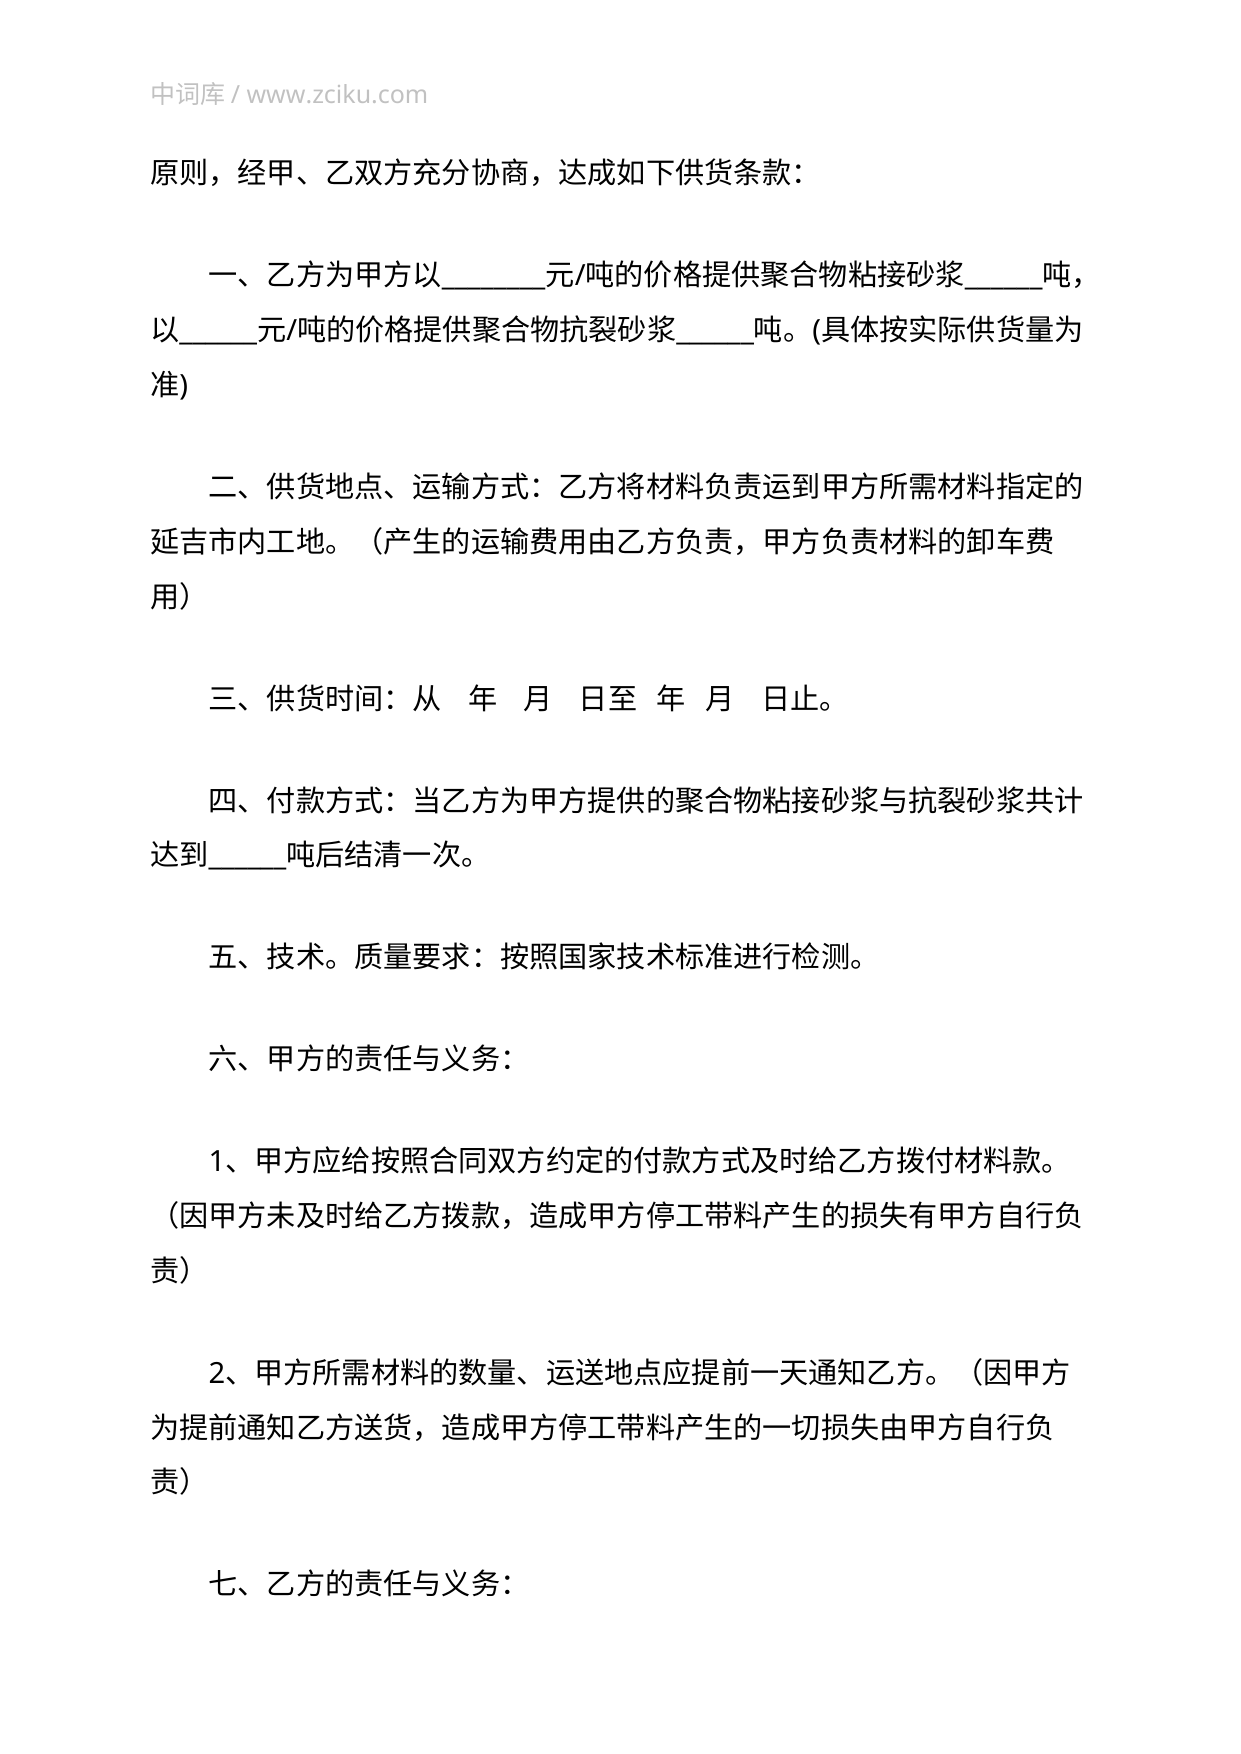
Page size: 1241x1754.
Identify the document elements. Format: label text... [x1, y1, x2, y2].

text 1、甲方应给按照合同双方约定的付款方式及时给乙方拨付材料款。（因甲方未及时给乙方拨款，造成甲方停工带料产生的损失有甲方自行负责） [150, 1137, 1090, 1290]
text 一、乙方为甲方以________元/吨的价格提供聚合物粘接砂浆______吨，以______元/吨的价格提供聚合物抗裂砂浆______吨。(具体按实际供货量为准) [150, 252, 1090, 404]
text 2、甲方所需材料的数量、运送地点应提前一天通知乙方。（因甲方为提前通知乙方送货，造成甲方停工带料产生的一切损失由甲方自行负责） [150, 1349, 1090, 1501]
text 二、供货地点、运输方式：乙方将材料负责运到甲方所需材料指定的延吉市内工地。（产生的运输费用由乙方负责，甲方负责材料的卸车费用） [150, 464, 1090, 616]
text 三、供货时间：从 年 月 日至 年 月 日止。 [150, 675, 1090, 718]
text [150, 150, 1090, 192]
text 六、甲方的责任与义务： [150, 1036, 1090, 1078]
text 四、付款方式：当乙方为甲方提供的聚合物粘接砂浆与抗裂砂浆共计达到______吨后结清一次。 [150, 777, 1090, 874]
text 七、乙方的责任与义务： [150, 1561, 1090, 1603]
text 五、技术。质量要求：按照国家技术标准进行检测。 [150, 934, 1090, 976]
